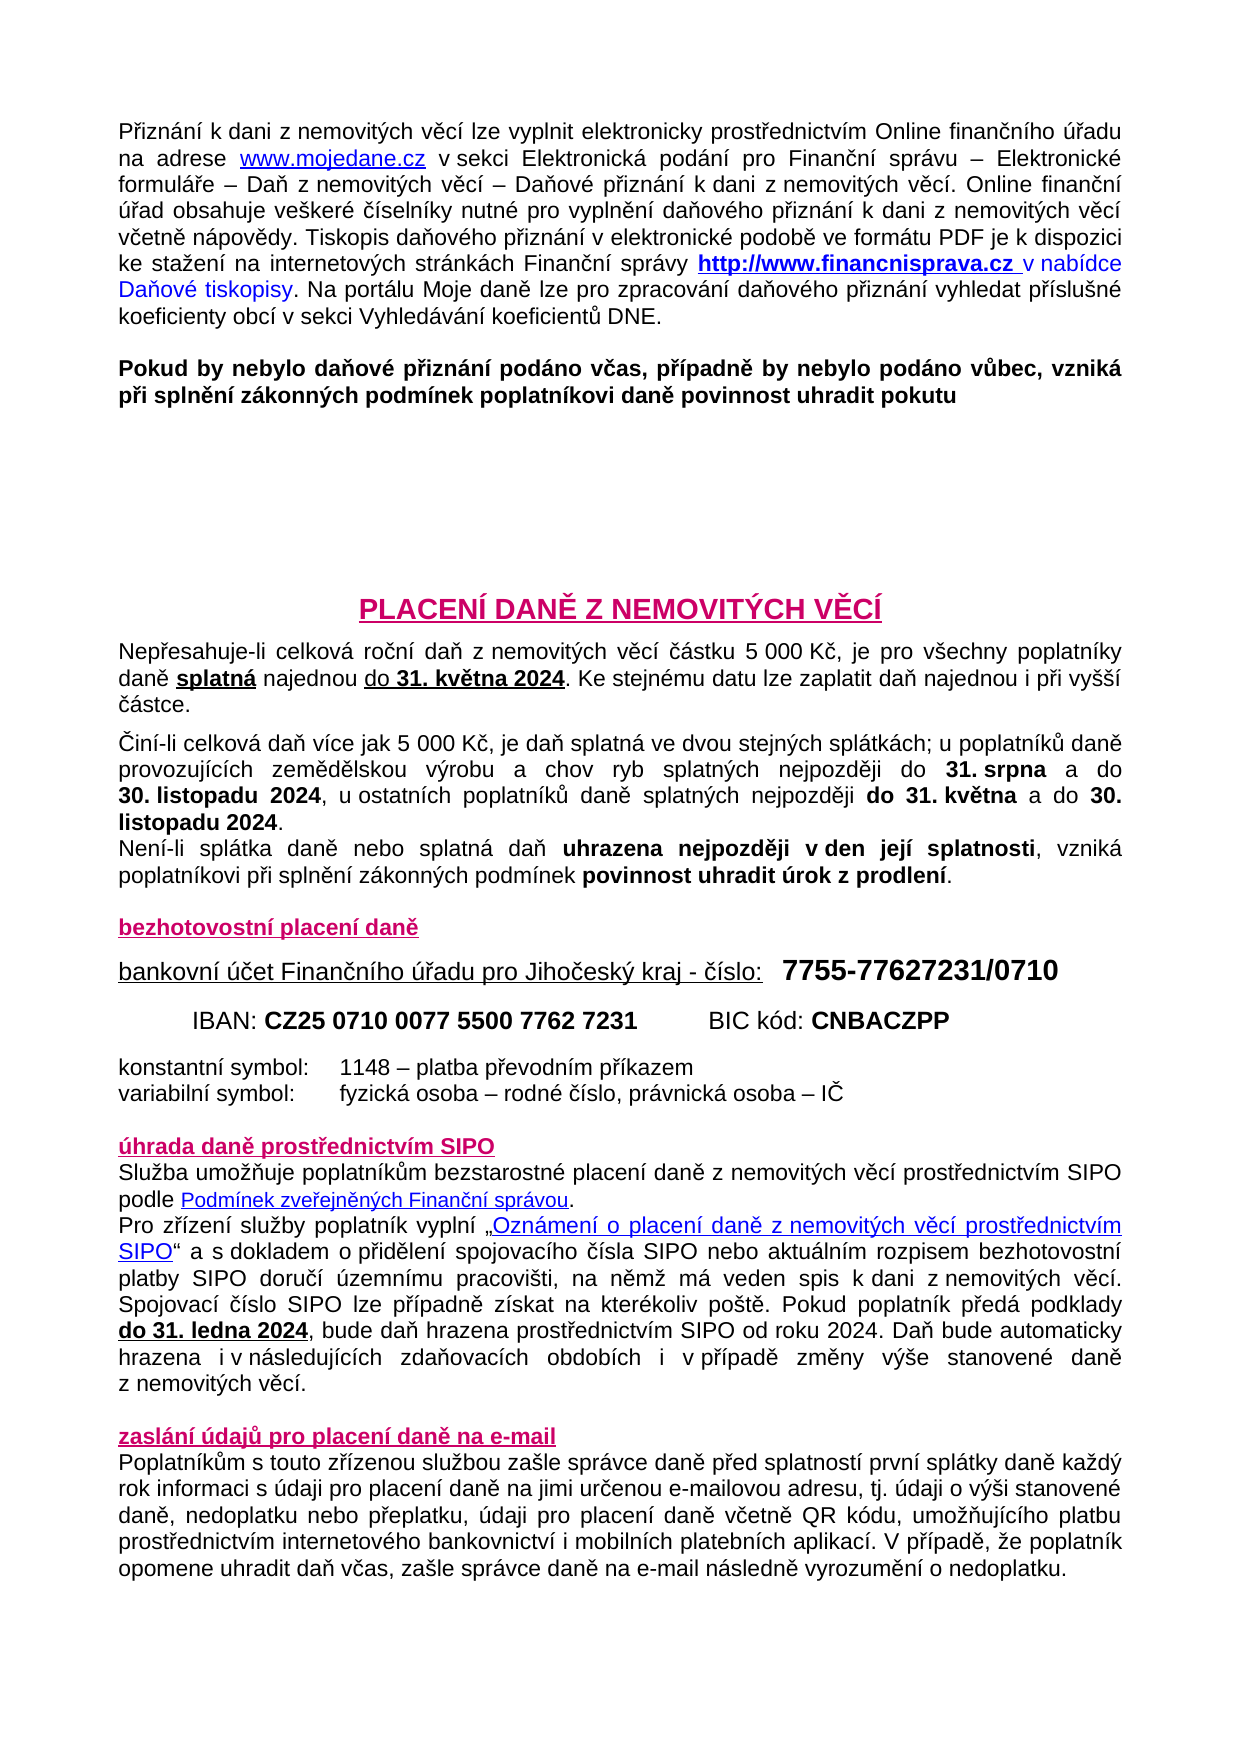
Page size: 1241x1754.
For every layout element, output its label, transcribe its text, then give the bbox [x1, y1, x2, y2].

text bankovní účet Finančního úřadu pro Jihočeský kraj - číslo: 7755-77627231/0710 [118, 953, 1122, 987]
text plaCENÍ daně z nemovitých věcí [118, 592, 1122, 626]
text Přiznání k dani z nemovitých věcí lze vyplnit elektronicky prostřednictvím Online finančního úřadu na adrese www.mojedane.cz v sekci Elektronická podání pro Finanční správu – Elektronické formuláře – Daň z nemovitých věcí – Daňové přiznání k dani z nemovitých věcí. Online finanční úřad obsahuje veškeré číselníky nutné pro vyplnění daňového přiznání k dani z nemovitých věcí včetně nápovědy. Tiskopis daňového přiznání v elektronické podobě ve formátu PDF je k dispozici ke stažení na internetových stránkách Finanční správy http://www.financnisprava.cz v nabídce Daňové tiskopisy. Na portálu Moje daně lze pro zpracování daňového přiznání vyhledat příslušné koeficienty obcí v sekci Vyhledávání koeficientů DNE. [118, 118, 1122, 329]
text IBAN: CZ25 0710 0077 5500 7762 7231 BIC kód: CNBACZPP [118, 1006, 1122, 1034]
text Činí-li celková daň více jak 5 000 Kč, je daň splatná ve dvou stejných splátkách; u poplatníků daně provozujících zemědělskou výrobu a chov ryb splatných nejpozději do 31. srpna a do 30. listopadu 2024, u ostatních poplatníků daně splatných nejpozději do 31. května a do 30. listopadu 2024. [118, 730, 1122, 835]
text Poplatníkům s touto zřízenou službou zašle správce daně před splatností první splátky daně každý rok informaci s údaji pro placení daně na jimi určenou e-mailovou adresu, tj. údaji o výši stanovené daně, nedoplatku nebo přeplatku, údaji pro placení daně včetně QR kódu, umožňujícího platbu prostřednictvím internetového bankovnictví i mobilních platebních aplikací. V případě, že poplatník opomene uhradit daň včas, zašle správce daně na e-mail následně vyrozumění o nedoplatku. [118, 1449, 1122, 1581]
text konstantní symbol: 1148 – platba převodním příkazem [118, 1054, 1122, 1080]
text Služba umožňuje poplatníkům bezstarostné placení daně z nemovitých věcí prostřednictvím SIPO podle Podmínek zveřejněných Finanční správou. [118, 1159, 1122, 1212]
text Nepřesahuje-li celková roční daň z nemovitých věcí částku 5 000 Kč, je pro všechny poplatníky daně splatná najednou do 31. května 2024. Ke stejnému datu lze zaplatit daň najednou i při vyšší částce. [118, 638, 1122, 717]
text Pokud by nebylo daňové přiznání podáno včas, případně by nebylo podáno vůbec, vzniká při splnění zákonných podmínek poplatníkovi daně povinnost uhradit pokutu [118, 355, 1122, 408]
text úhrada daně prostřednictvím SIPO [118, 1133, 1122, 1159]
text Není-li splátka daně nebo splatná daň uhrazena nejpozději v den její splatnosti, vzniká poplatníkovi při splnění zákonných podmínek povinnost uhradit úrok z prodlení. [118, 835, 1122, 888]
text variabilní symbol: fyzická osoba – rodné číslo, právnická osoba – IČ [118, 1080, 1122, 1106]
text Pro zřízení služby poplatník vyplní „Oznámení o placení daně z nemovitých věcí prostřednictvím SIPO“ a s dokladem o přidělení spojovacího čísla SIPO nebo aktuálním rozpisem bezhotovostní platby SIPO doručí územnímu pracovišti, na němž má veden spis k dani z nemovitých věcí. Spojovací číslo SIPO lze případně získat na kterékoliv poště. Pokud poplatník předá podklady do 31. ledna 2024, bude daň hrazena prostřednictvím SIPO od roku 2024. Daň bude automaticky hrazena i v následujících zdaňovacích obdobích i v případě změny výše stanovené daně z nemovitých věcí. [118, 1212, 1122, 1396]
text bezhotovostní placení daně [118, 914, 1122, 941]
text zaslání údajů pro placení daně na e-mail [118, 1423, 1122, 1449]
